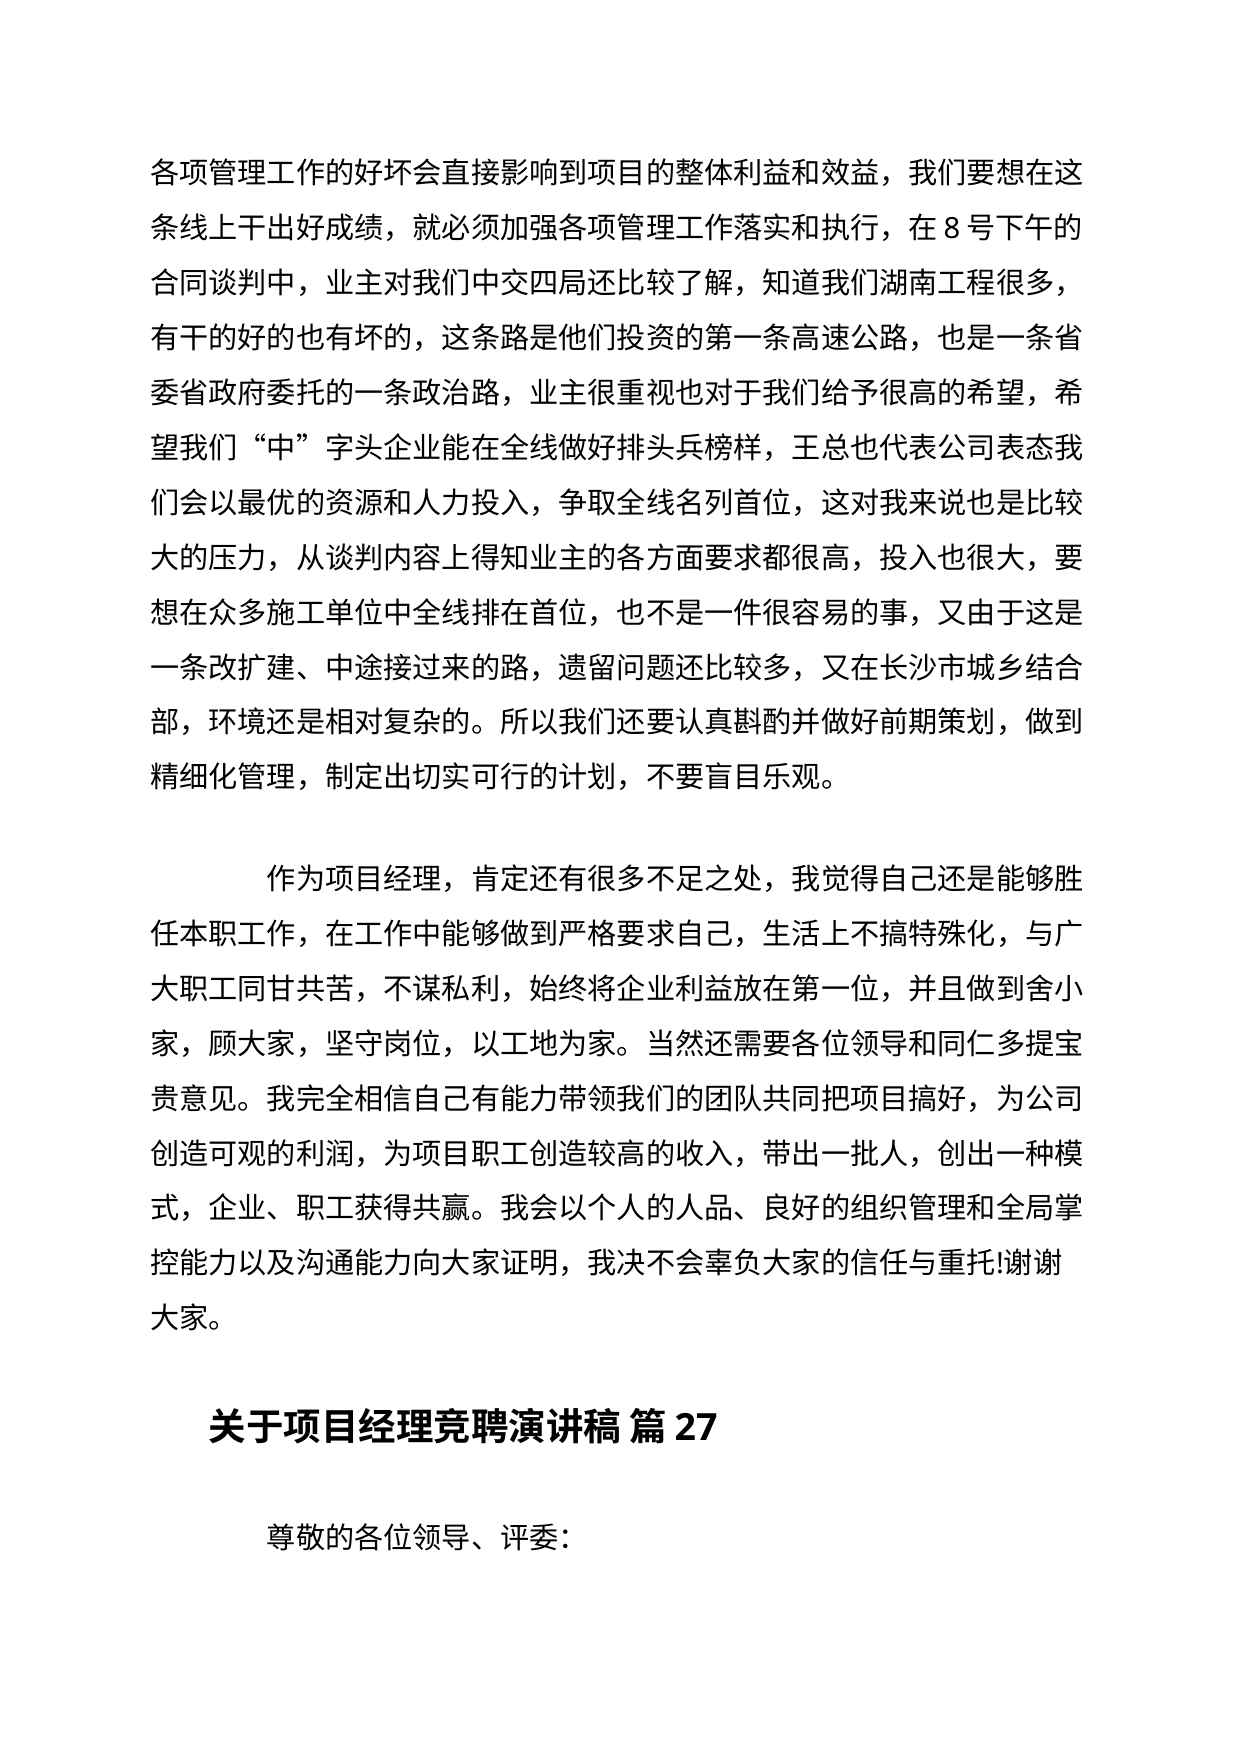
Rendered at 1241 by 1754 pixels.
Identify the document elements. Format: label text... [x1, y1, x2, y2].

text 作为项目经理，肯定还有很多不足之处，我觉得自己还是能够胜任本职工作，在工作中能够做到严格要求自己，生活上不搞特殊化，与广大职工同甘共苦，不谋私利，始终将企业利益放在第一位，并且做到舍小家，顾大家，坚守岗位，以工地为家。当然还需要各位领导和同仁多提宝贵意见。我完全相信自己有能力带领我们的团队共同把项目搞好，为公司创造可观的利润，为项目职工创造较高的收入，带出一批人，创出一种模式，企业、职工获得共赢。我会以个人的人品、良好的组织管理和全局掌控能力以及沟通能力向大家证明，我决不会辜负大家的信任与重托!谢谢大家。 [150, 856, 1090, 1337]
text 尊敬的各位领导、评委： [150, 1514, 1090, 1557]
text 关于项目经理竞聘演讲稿 篇27 [150, 1397, 1090, 1451]
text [150, 150, 1090, 796]
